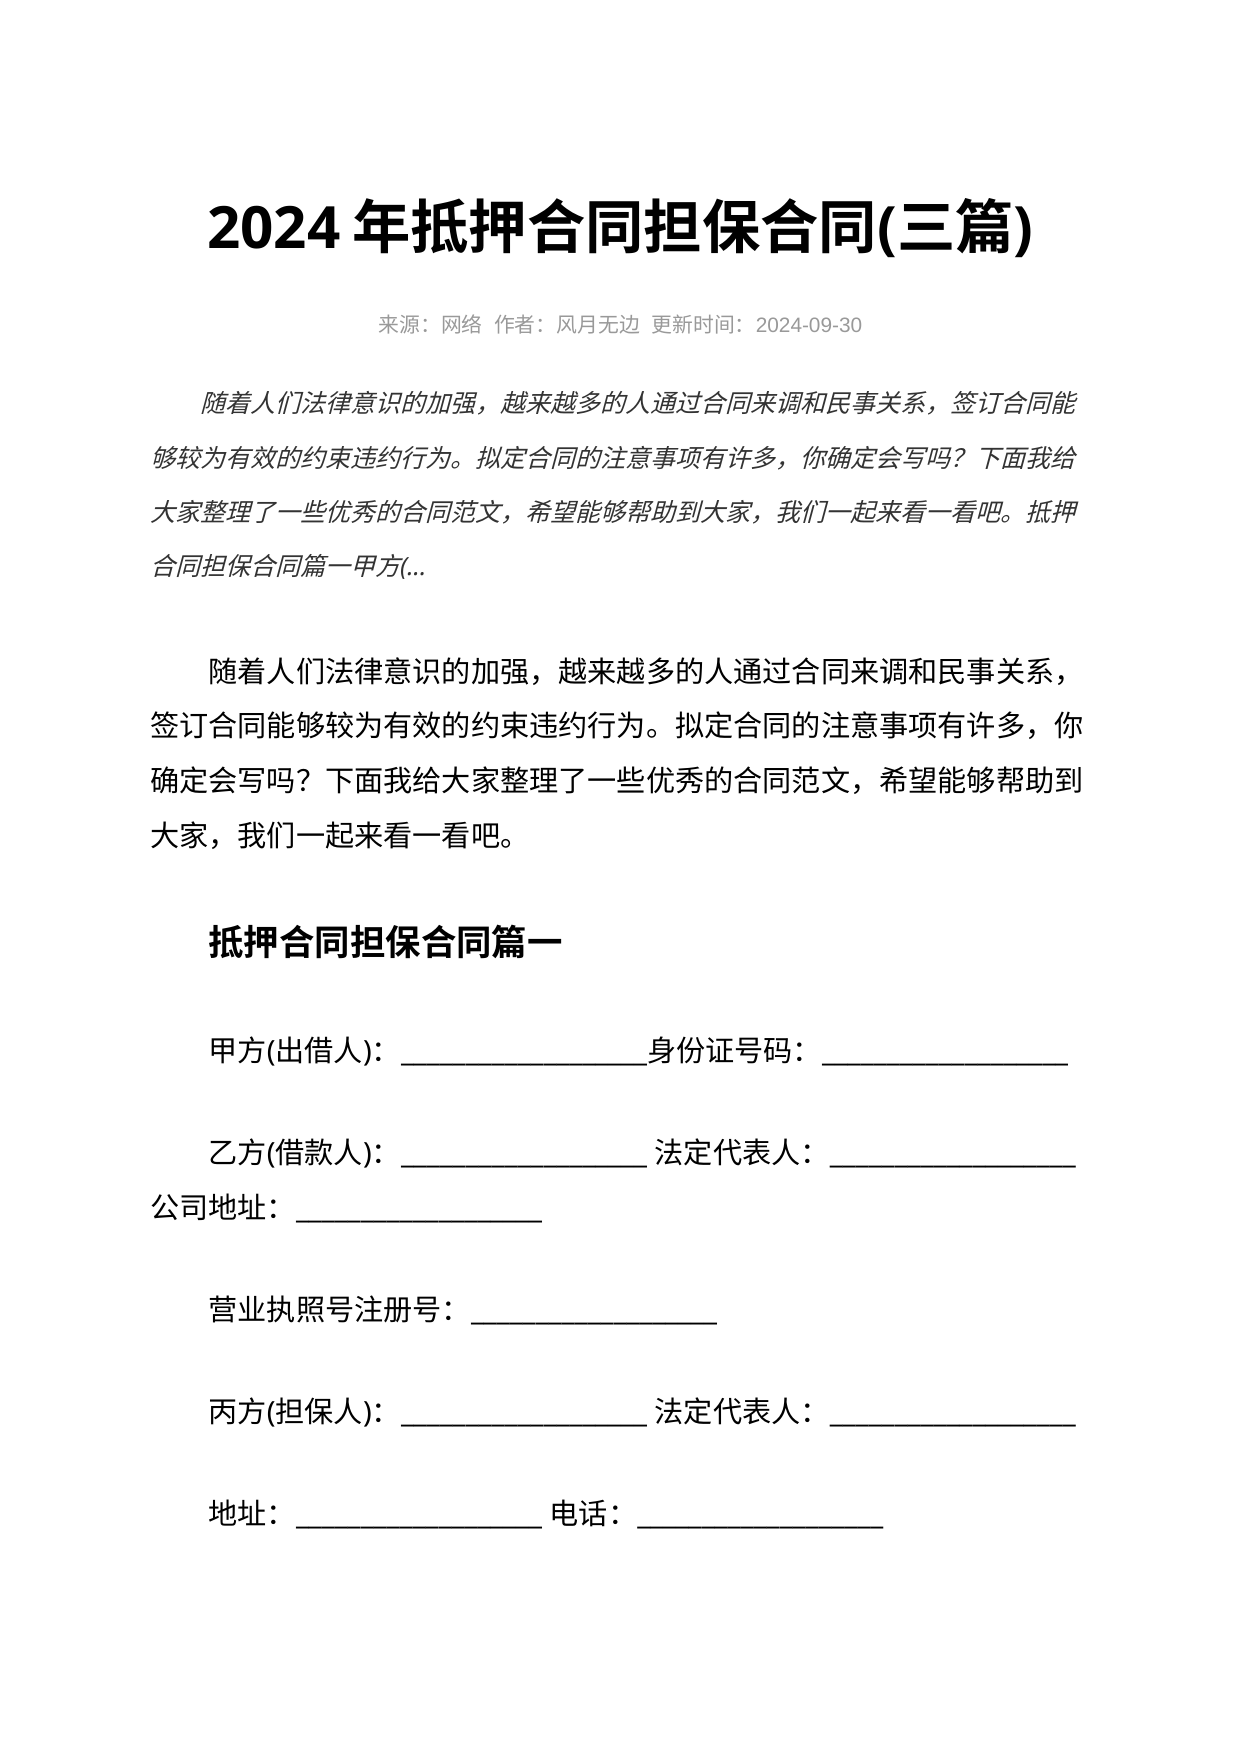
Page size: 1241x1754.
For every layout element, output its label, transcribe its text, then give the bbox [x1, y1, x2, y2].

text 营业执照号注册号：___________________ [150, 1287, 1090, 1329]
text 随着人们法律意识的加强，越来越多的人通过合同来调和民事关系，签订合同能够较为有效的约束违约行为。拟定合同的注意事项有许多，你确定会写吗？下面我给大家整理了一些优秀的合同范文，希望能够帮助到大家，我们一起来看一看吧。抵押合同担保合同篇一甲方(... [150, 384, 1090, 583]
text 乙方(借款人)：___________________ 法定代表人：___________________ 公司地址：___________________ [150, 1130, 1090, 1227]
text 抵押合同担保合同篇一 [150, 914, 1090, 966]
text 来源：网络 作者：风月无边 更新时间：2024-09-30 [150, 313, 1090, 337]
text 丙方(担保人)：___________________ 法定代表人：___________________ [150, 1389, 1090, 1431]
text 随着人们法律意识的加强，越来越多的人通过合同来调和民事关系，签订合同能够较为有效的约束违约行为。拟定合同的注意事项有许多，你确定会写吗？下面我给大家整理了一些优秀的合同范文，希望能够帮助到大家，我们一起来看一看吧。 [150, 648, 1090, 855]
subtitle 2024年抵押合同担保合同(三篇) [150, 181, 1090, 266]
text 地址：___________________ 电话：___________________ [150, 1491, 1090, 1533]
text 甲方(出借人)：___________________身份证号码：___________________ [150, 1028, 1090, 1070]
